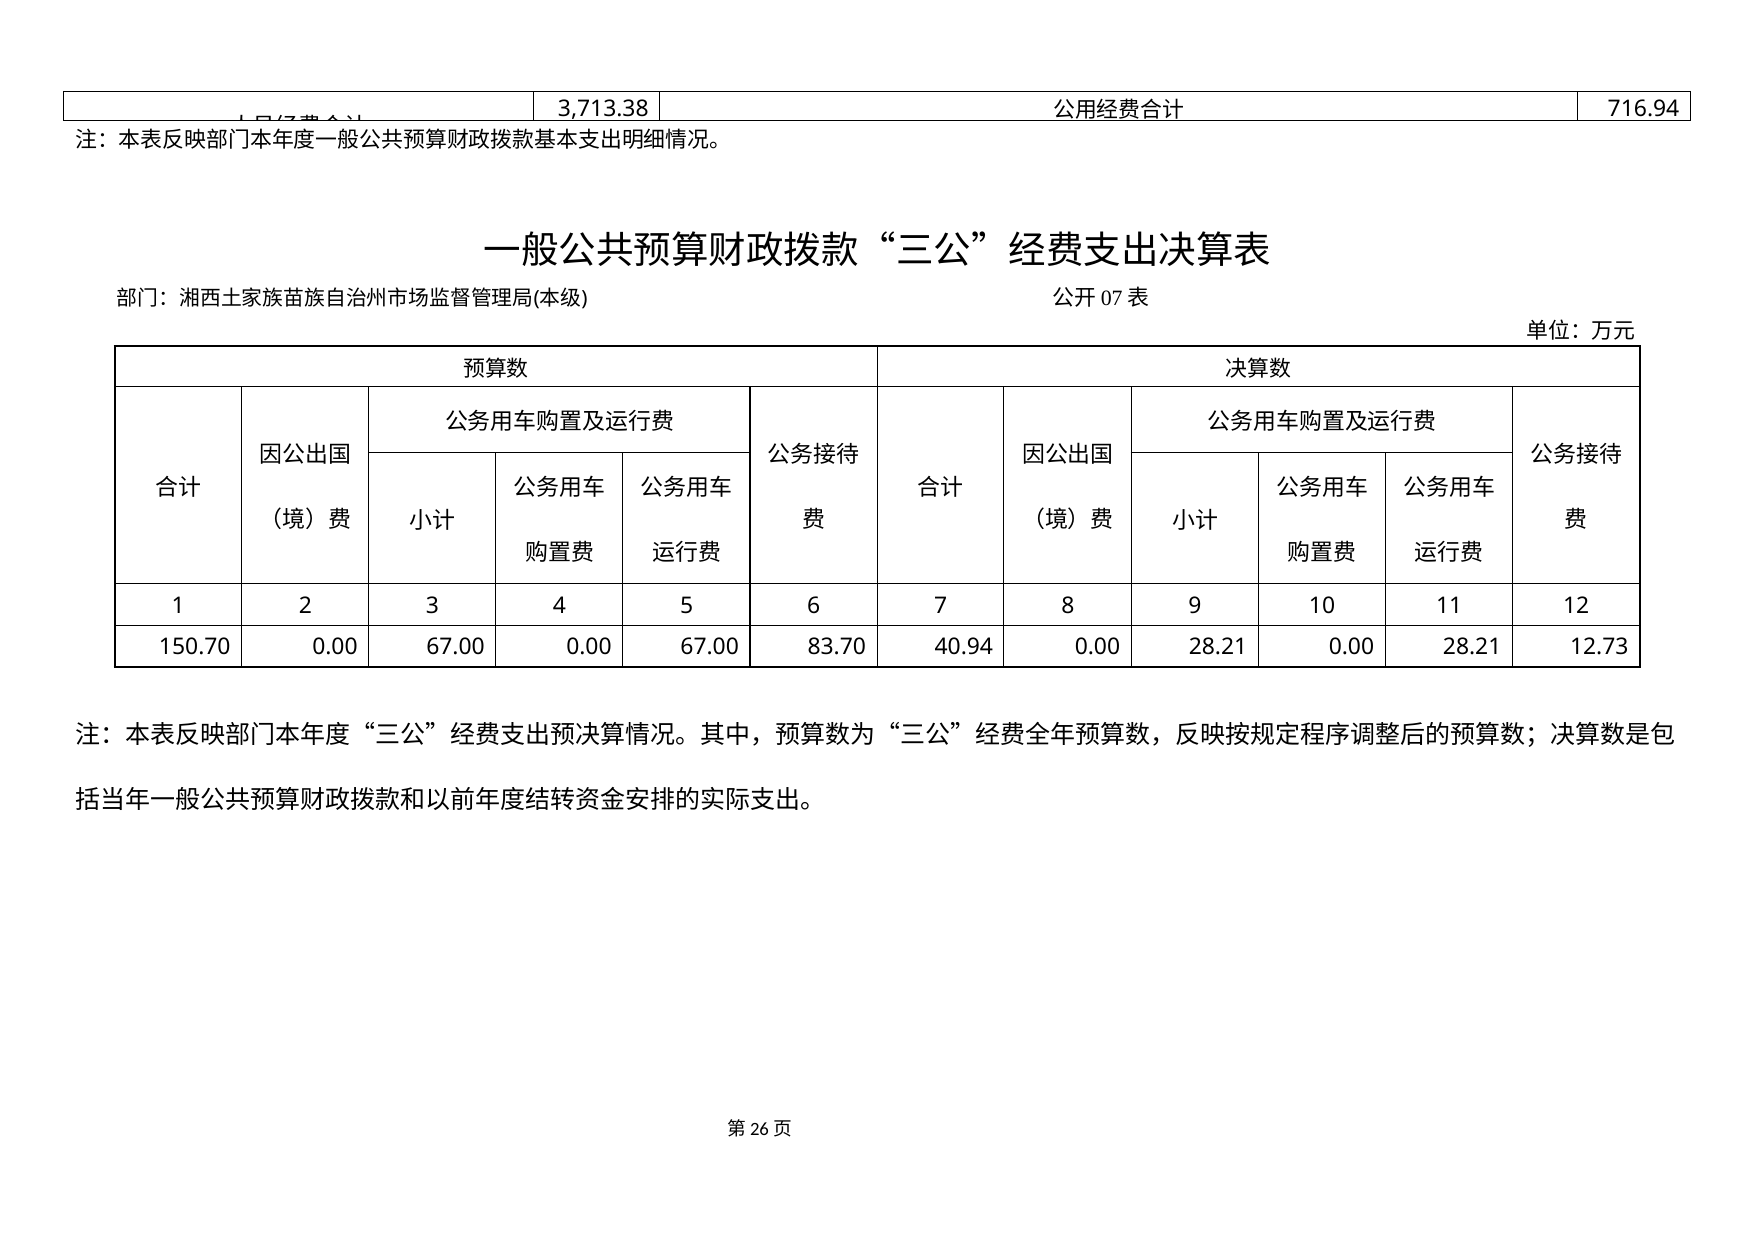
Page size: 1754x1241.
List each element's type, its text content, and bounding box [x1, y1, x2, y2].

table_cell 0.00 [1259, 626, 1385, 666]
table_cell 150.70 [116, 626, 241, 666]
table_cell 公务接待费 [751, 387, 877, 583]
table_cell 7 [878, 584, 1003, 625]
text 单位：万元 [75, 312, 1635, 345]
table_cell 716.94 [1578, 92, 1690, 120]
table_cell 40.94 [878, 626, 1003, 666]
table_cell 0.00 [1004, 626, 1131, 666]
text 注：本表反映部门本年度“三公”经费支出预决算情况。其中，预算数为“三公”经费全年预算数，反映按规定程序调整后的预算数；决算数是包括当年一般公共预算财政拨款和以前年度结转资金安排的实际支出。 [75, 701, 1679, 831]
table_cell 1 [116, 584, 241, 625]
table_cell 公务接待费 [1513, 387, 1639, 583]
table_cell 3,713.38 [534, 92, 659, 120]
table_cell 公务用车购置费 [1259, 453, 1385, 583]
table_cell 合计 [878, 387, 1003, 583]
table_cell 9 [1132, 584, 1258, 625]
table_cell 11 [1386, 584, 1512, 625]
table_cell 12.73 [1513, 626, 1639, 666]
table_cell 6 [751, 584, 877, 625]
table_cell 10 [1259, 584, 1385, 625]
text 部门：湘西土家族苗族自治州市场监督管理局(本级) 公开07表 [75, 280, 1679, 312]
table_cell 0.00 [242, 626, 368, 666]
table_cell 83.70 [751, 626, 877, 666]
table_cell 注：本表反映部门本年度一般公共预算财政拨款基本支出明细情况。 [64, 121, 1690, 150]
table_cell 公务用车购置及运行费 [1132, 387, 1512, 452]
table_cell 公务用车购置及运行费 [369, 387, 749, 452]
table_cell 因公出国（境）费 [242, 387, 368, 583]
table_cell 4 [496, 584, 622, 625]
table_cell 2 [242, 584, 368, 625]
table_cell 小计 [1132, 453, 1258, 583]
table_cell 67.00 [623, 626, 749, 666]
table_cell 公务用车购置费 [496, 453, 622, 583]
table_cell 0.00 [496, 626, 622, 666]
table_cell 67.00 [369, 626, 495, 666]
table_header 决算数 [878, 347, 1639, 386]
table_cell 5 [623, 584, 749, 625]
table_cell 人员经费合计 [64, 92, 533, 120]
table_cell 公用经费合计 [660, 92, 1577, 120]
table_cell 28.21 [1132, 626, 1258, 666]
table_cell 合计 [116, 387, 241, 583]
table_cell 公务用车运行费 [623, 453, 749, 583]
table_header 预算数 [116, 347, 877, 386]
table_cell 3 [369, 584, 495, 625]
table_cell 因公出国（境）费 [1004, 387, 1131, 583]
table_cell 28.21 [1386, 626, 1512, 666]
table_cell 小计 [369, 453, 495, 583]
table_cell 公务用车运行费 [1386, 453, 1512, 583]
table_cell 12 [1513, 584, 1639, 625]
table_cell 8 [1004, 584, 1131, 625]
text 一般公共预算财政拨款“三公”经费支出决算表 [75, 215, 1679, 280]
